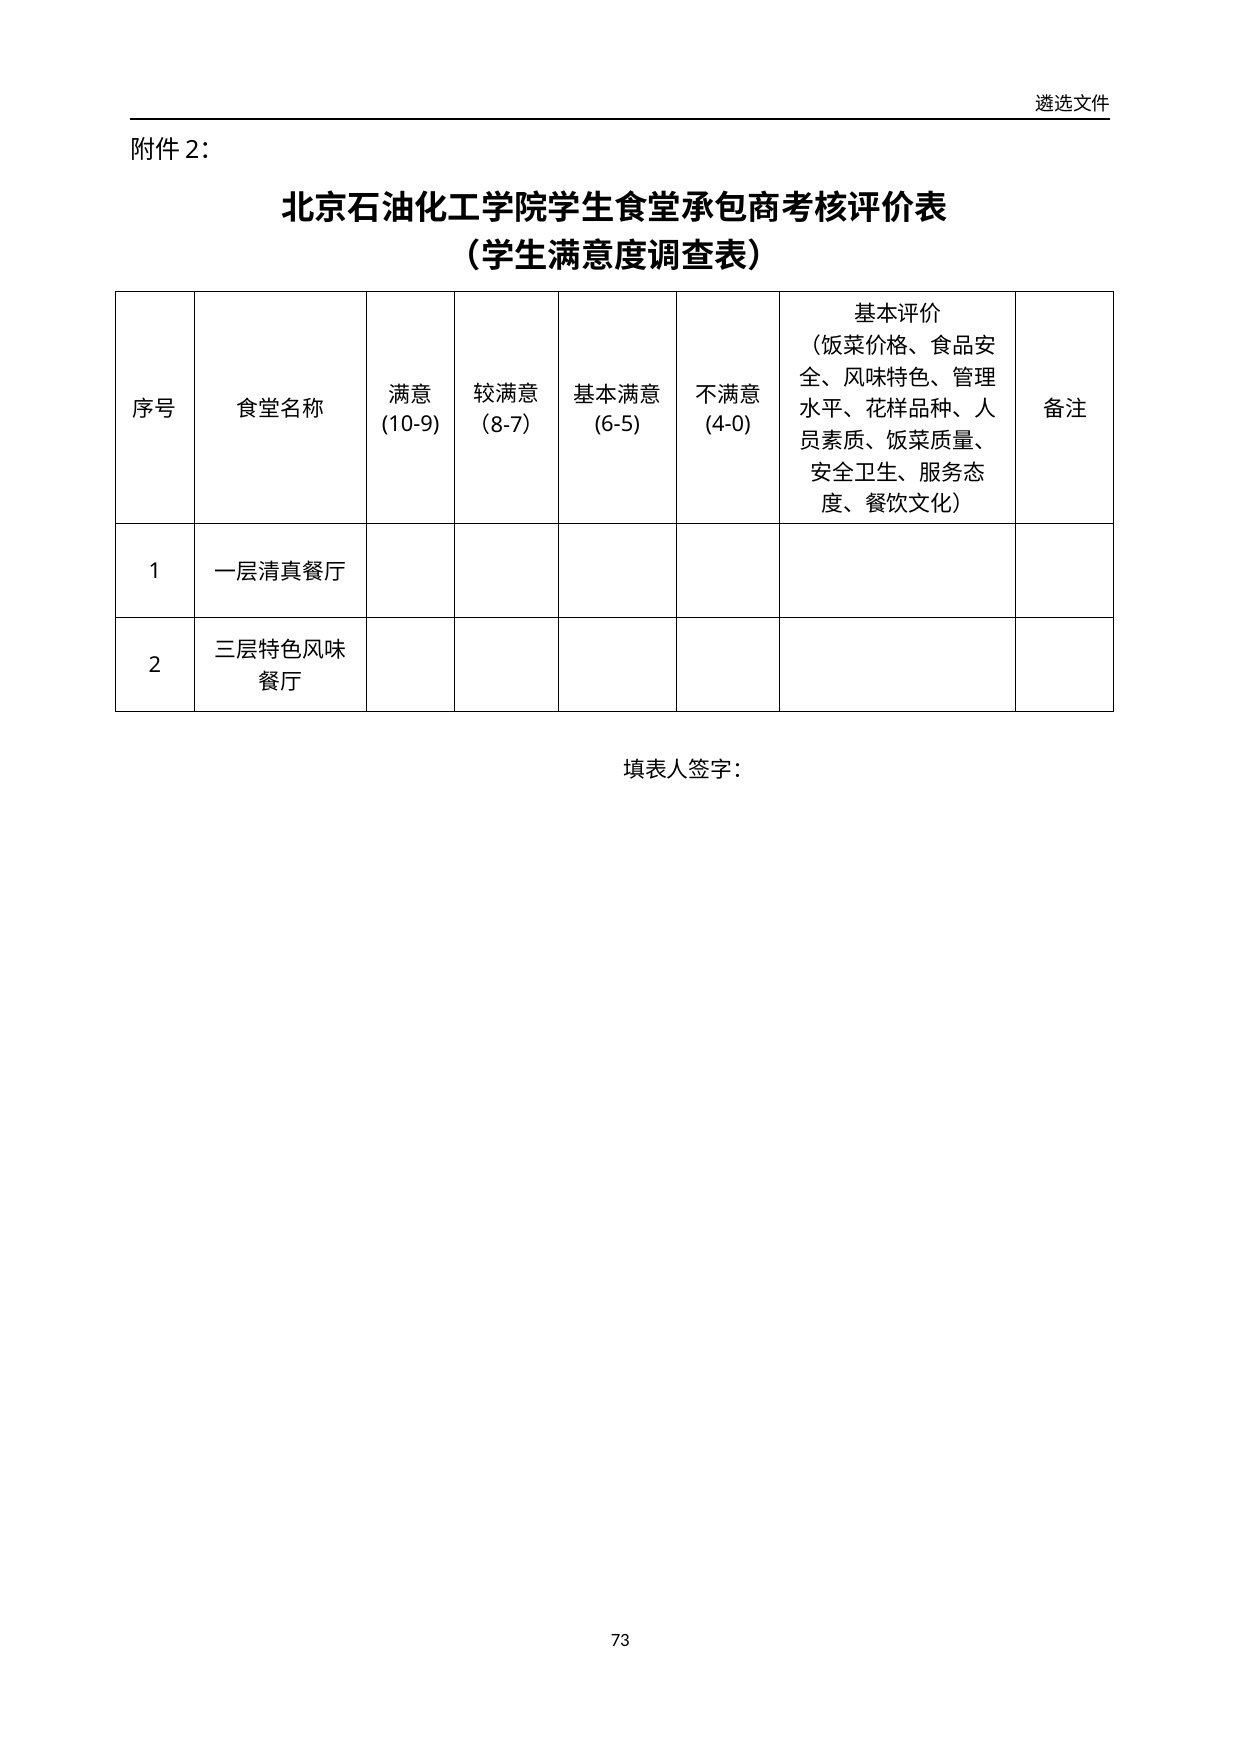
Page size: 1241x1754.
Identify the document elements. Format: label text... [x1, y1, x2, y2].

table_header 北京石油化工学院学生食堂承包商考核评价表 （学生满意度调查表） [115, 166, 1114, 291]
table_cell [677, 524, 779, 617]
table_cell [367, 618, 454, 711]
table_cell [455, 524, 558, 617]
table_cell 较满意（8-7） [455, 292, 558, 522]
table_cell [780, 524, 1015, 617]
table_cell [367, 524, 454, 617]
table_cell [1016, 618, 1113, 711]
table_cell [677, 618, 779, 711]
table_cell 序号 [116, 292, 194, 522]
table_cell [559, 618, 676, 711]
table_cell 基本满意(6-5) [559, 292, 676, 522]
table_cell 填表人签字： [115, 712, 1114, 784]
table_cell [1016, 524, 1113, 617]
table_cell 不满意 (4-0) [677, 292, 779, 522]
table_cell [780, 618, 1015, 711]
table_cell 三层特色风味餐厅 [195, 618, 366, 711]
table_cell 基本评价 （饭菜价格、食品安全、风味特色、管理水平、花样品种、人员素质、饭菜质量、安全卫生、服务态度、餐饮文化） [780, 292, 1015, 522]
table_cell [455, 618, 558, 711]
table_cell 满意 (10-9) [367, 292, 454, 522]
text 附件2： [130, 130, 1110, 166]
table_cell 食堂名称 [195, 292, 366, 522]
table_cell [559, 524, 676, 617]
table_cell 一层清真餐厅 [195, 524, 366, 617]
table_cell 2 [116, 618, 194, 711]
table_cell 1 [116, 524, 194, 617]
table_cell 备注 [1016, 292, 1113, 522]
